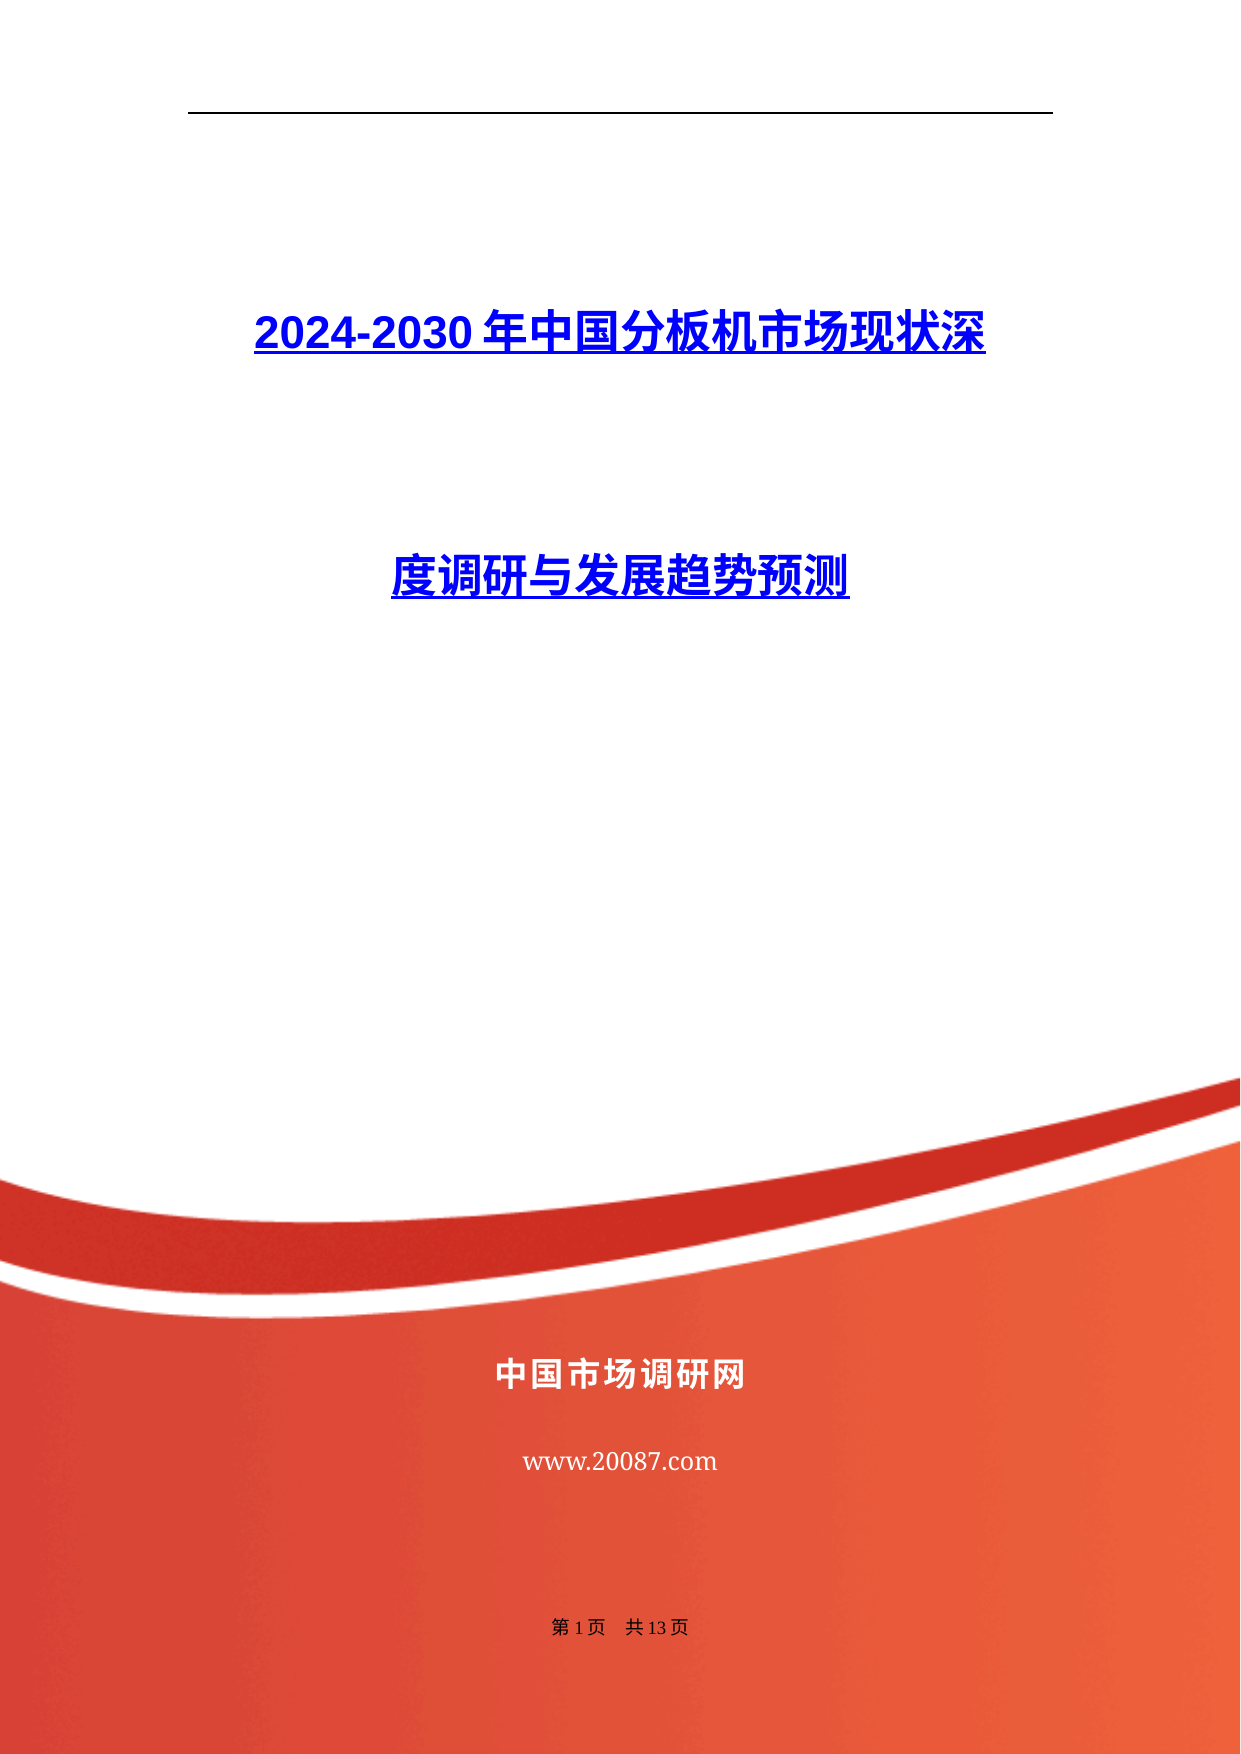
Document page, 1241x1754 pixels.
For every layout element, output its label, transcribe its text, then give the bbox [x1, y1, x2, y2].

picture [0, 1006, 1241, 1754]
table_header 2024-2030年中国分板机市场现状深度调研与发展趋势预测 [188, 207, 1053, 773]
text www.20087.com [187, 1428, 1053, 1493]
subtitle 中国市场调研网 [187, 1339, 1053, 1404]
